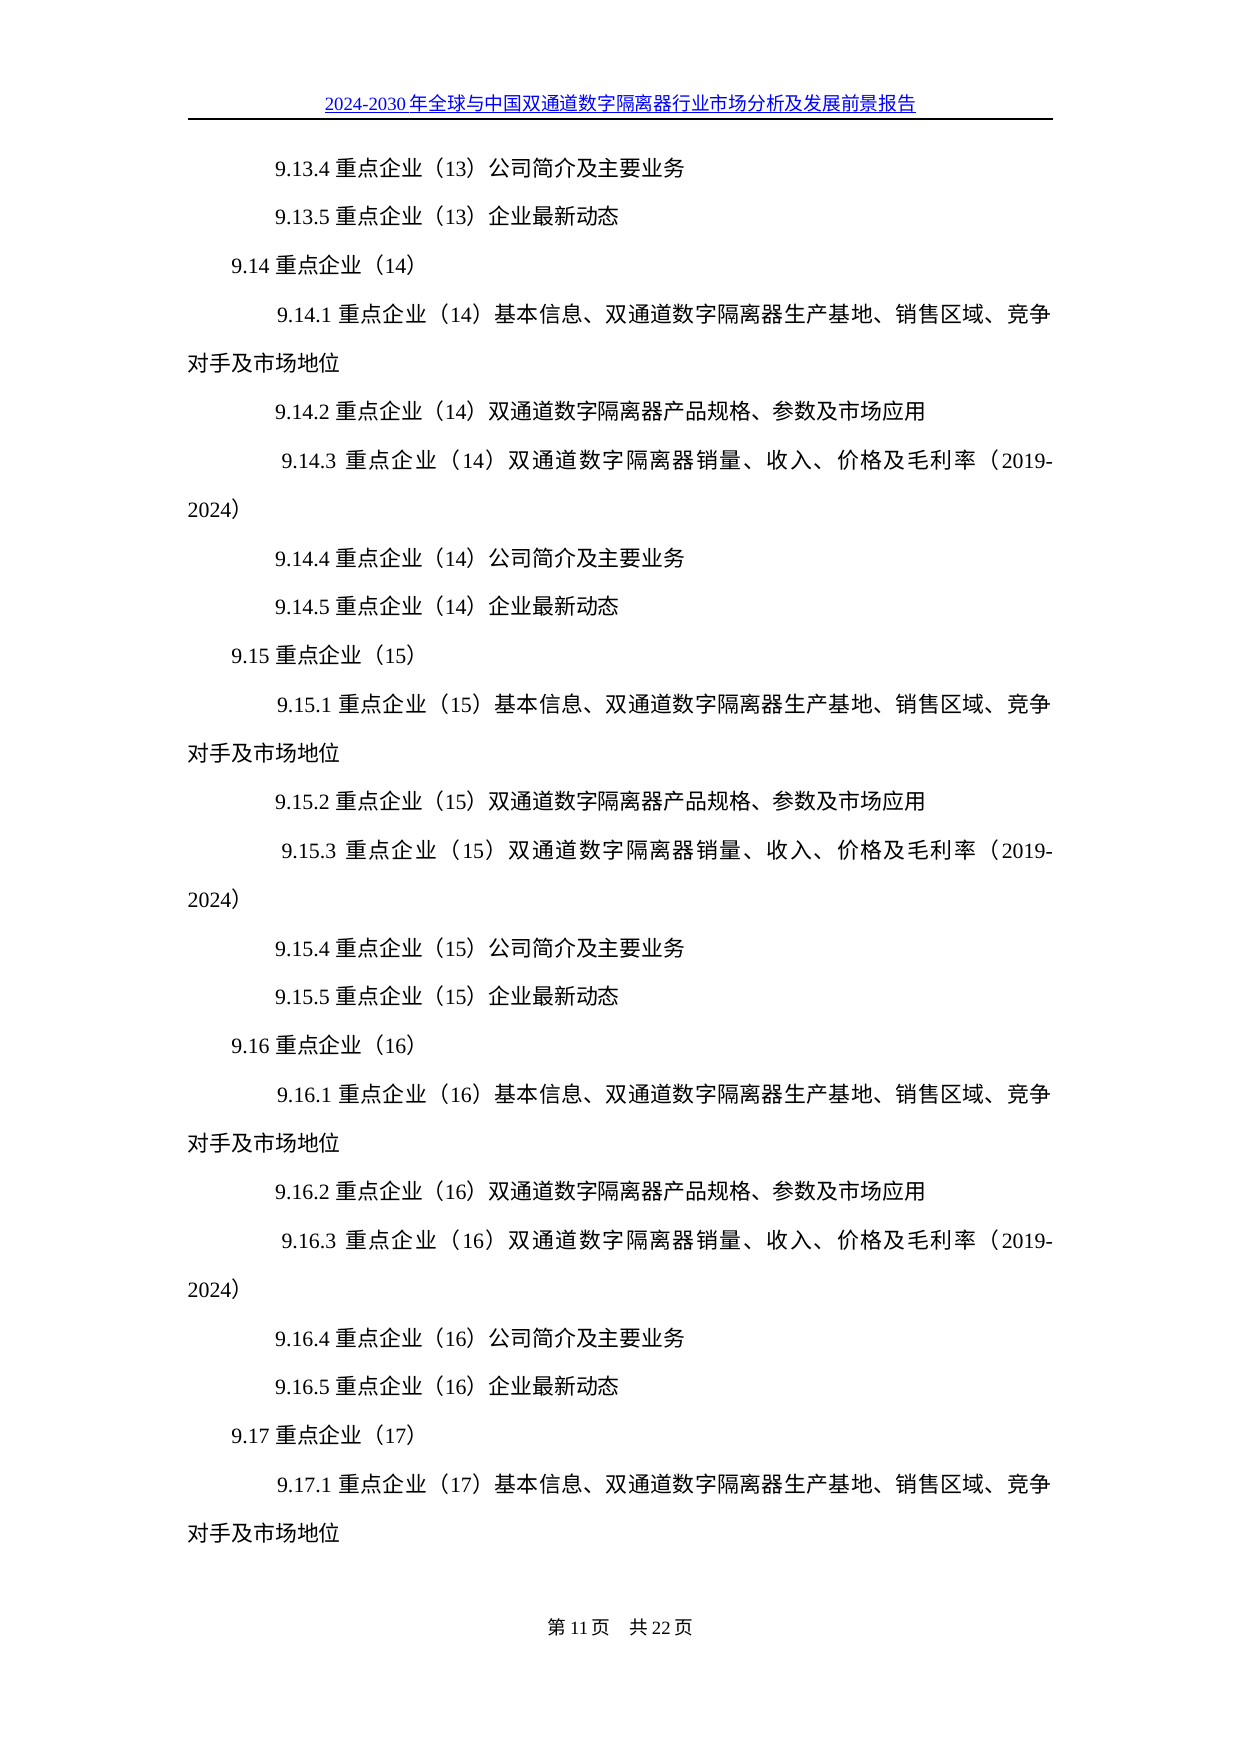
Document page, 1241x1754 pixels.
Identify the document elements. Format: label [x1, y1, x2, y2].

text [187, 150, 1053, 1548]
